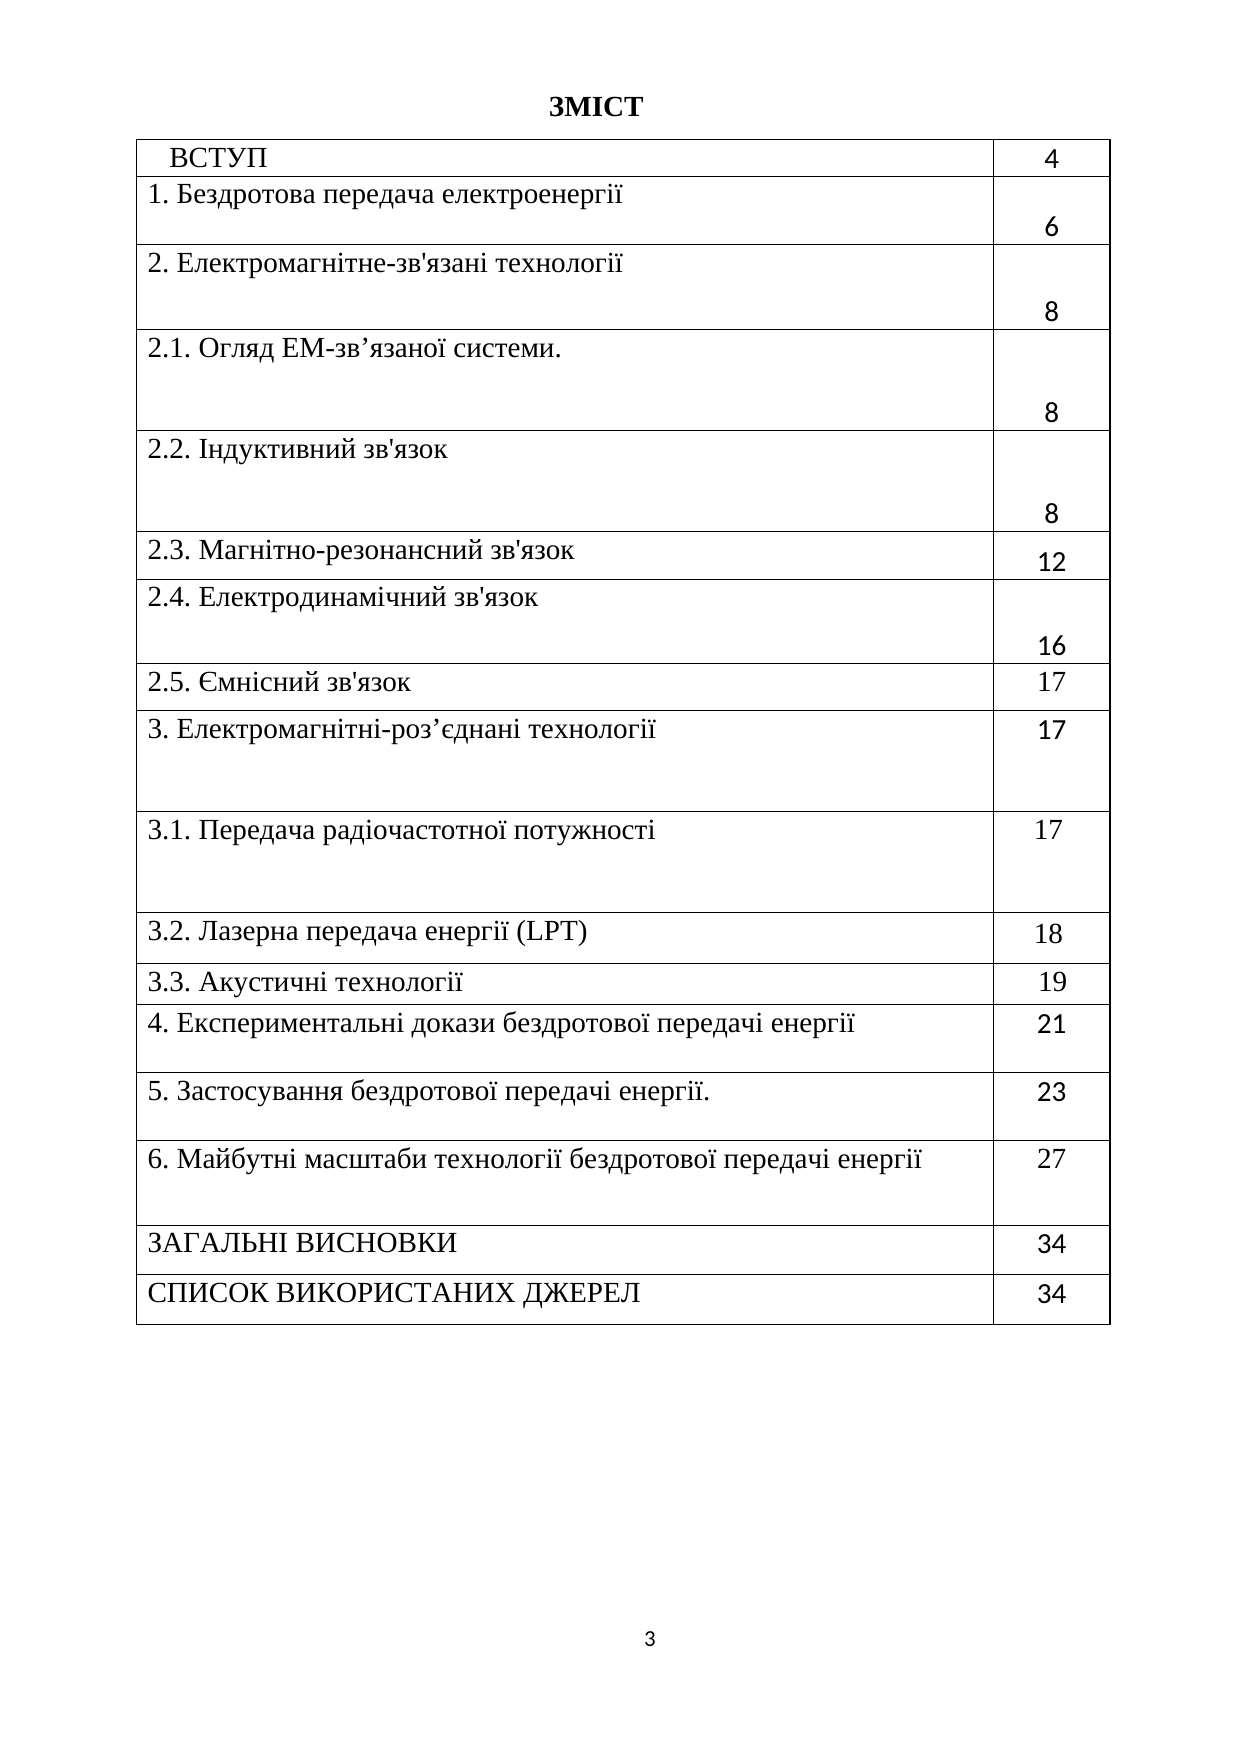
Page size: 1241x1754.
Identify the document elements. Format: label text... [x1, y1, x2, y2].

table_cell 17 [994, 812, 1109, 912]
table_cell 1. Бездротова передача електроенергії [137, 177, 993, 244]
table_cell 8 [994, 245, 1109, 329]
table_cell 3.2. Лазерна передача енергії (LPT) [137, 913, 993, 963]
table_cell 34 [994, 1226, 1109, 1274]
table_cell 2.2. Індуктивний зв'язок [137, 431, 993, 531]
table_cell 17 [994, 711, 1109, 811]
table_cell ЗАГАЛЬНІ ВИСНОВКИ [137, 1226, 993, 1274]
table_cell 6 [994, 177, 1109, 244]
table_cell 23 [994, 1073, 1109, 1140]
table_cell 2.1. Огляд ЕМ-зв’язаної системи. [137, 330, 993, 430]
text ЗМІСТ [148, 89, 1152, 122]
table_cell 2.4. Електродинамічний зв'язок [137, 580, 993, 663]
table_cell 5. Застосування бездротової передачі енергії. [137, 1073, 993, 1140]
table_cell 34 [994, 1275, 1109, 1324]
table_cell СПИСОК ВИКОРИСТАНИХ ДЖЕРЕЛ [137, 1275, 993, 1324]
table_cell 2. Електромагнітне-зв'язані технології [137, 245, 993, 329]
table_cell 16 [994, 580, 1109, 663]
table_cell 4. Експериментальні докази бездротової передачі енергії [137, 1005, 993, 1072]
table_cell 6. Майбутні масштаби технології бездротової передачі енергії [137, 1141, 993, 1224]
table_cell 19 [994, 964, 1109, 1004]
table_cell 8 [994, 431, 1109, 531]
table_cell 3.1. Передача радіочастотної потужності [137, 812, 993, 912]
table_header ВСТУП [137, 140, 993, 176]
table_cell 3.3. Акустичні технології [137, 964, 993, 1004]
table_cell 27 [994, 1141, 1109, 1224]
table_cell 8 [994, 330, 1109, 430]
table_cell 21 [994, 1005, 1109, 1072]
table_cell 17 [994, 664, 1109, 710]
table_cell 18 [994, 913, 1109, 963]
table_cell 2.3. Магнітно-резонансний зв'язок [137, 532, 993, 578]
table_header 4 [994, 140, 1109, 176]
table_cell 3. Електромагнітні-роз’єднані технології [137, 711, 993, 811]
table_cell 2.5. Ємнісний зв'язок [137, 664, 993, 710]
table_cell 12 [994, 532, 1109, 578]
